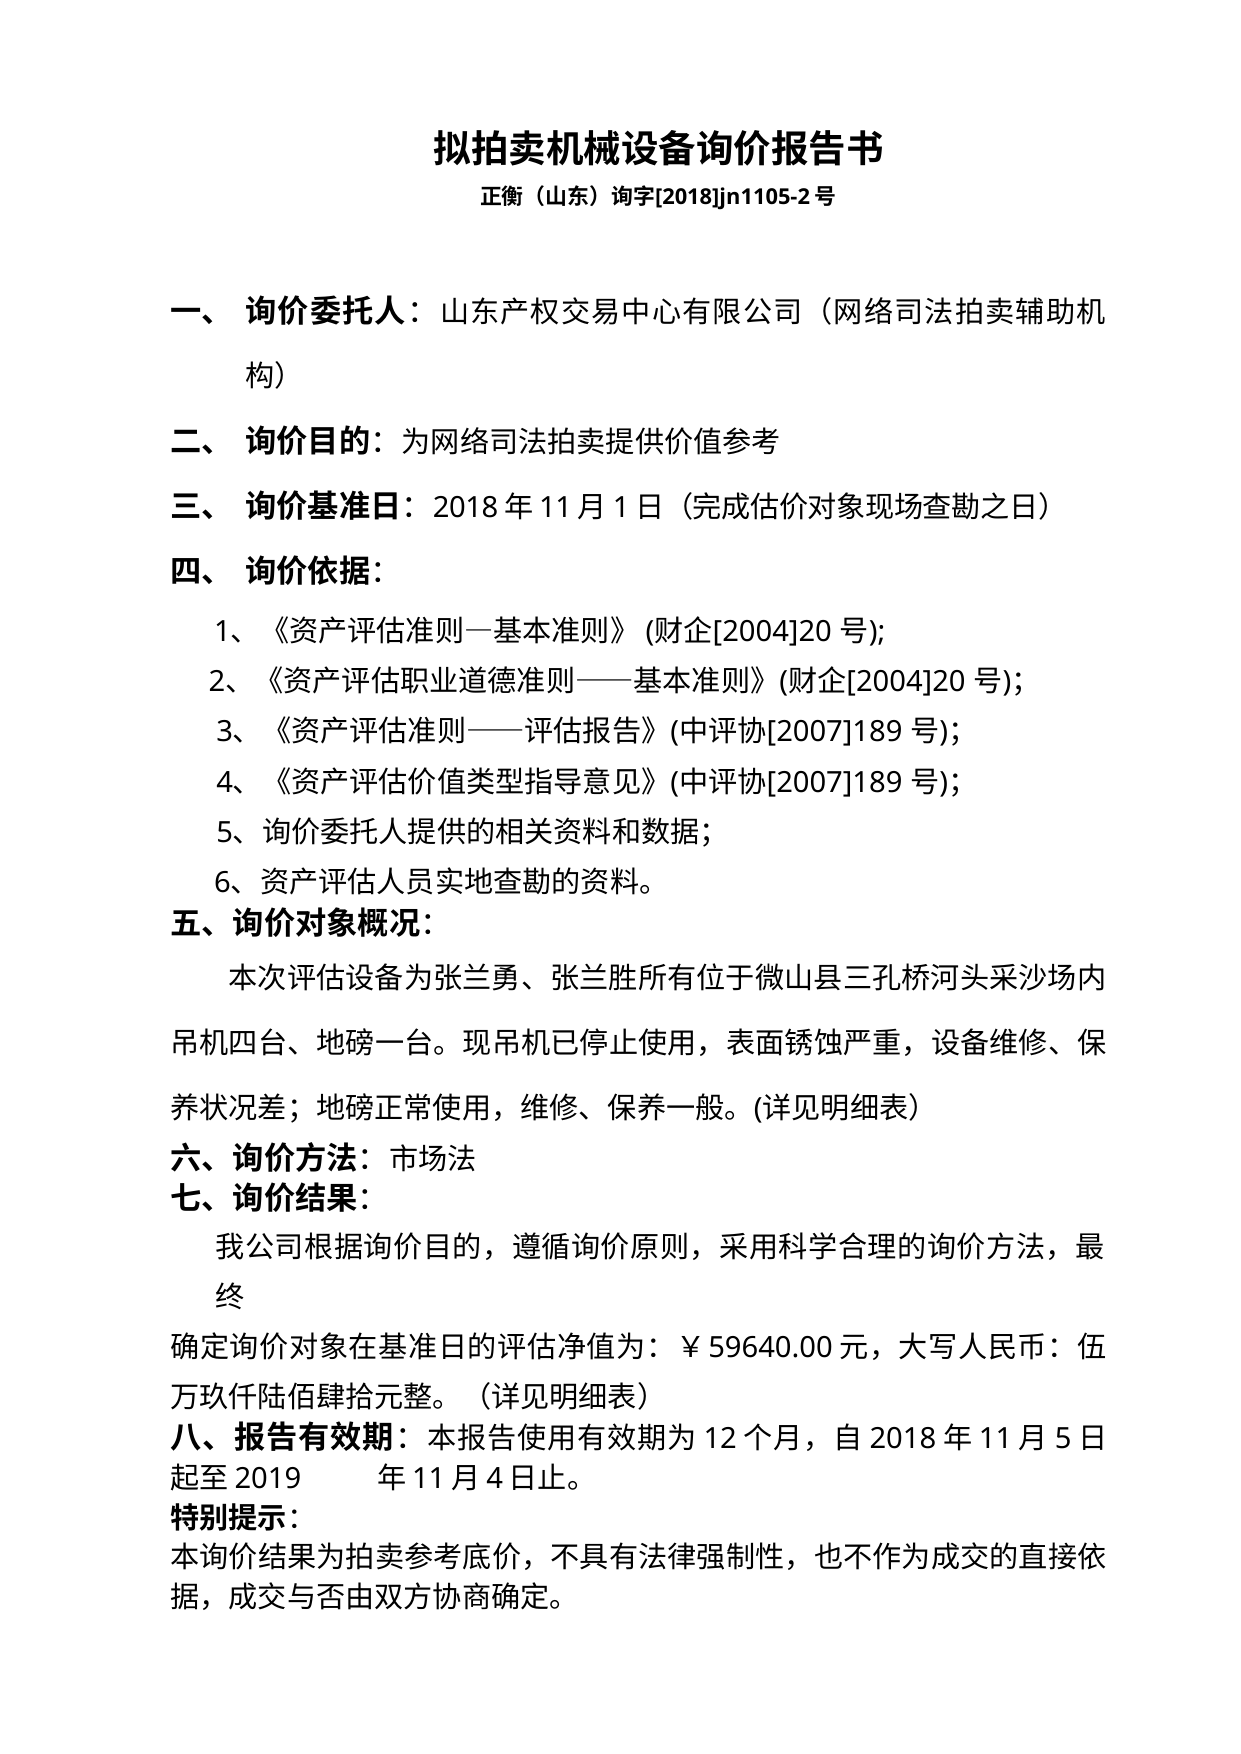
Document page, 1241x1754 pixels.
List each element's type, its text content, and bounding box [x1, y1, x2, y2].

text 我公司根据询价目的，遵循询价原则，采用科学合理的询价方法，最终 [215, 1217, 1107, 1317]
text 4、《资产评估价值类型指导意见》(中评协[2007]189 号)； [216, 751, 1107, 801]
text 六、询价方法：市场法 [170, 1138, 1107, 1178]
text 拟拍卖机械设备询价报告书 [170, 114, 1107, 179]
text 五、询价对象概况： [170, 901, 1107, 943]
text 确定询价对象在基准日的评估净值为：￥59640.00元，大写人民币：伍万玖仟陆佰肆拾元整。（详见明细表） [170, 1317, 1107, 1417]
list 询价委托人：山东产权交易中心有限公司（网络司法拍卖辅助机构） [170, 276, 1107, 406]
text 特别提示： [170, 1496, 1107, 1536]
list 询价基准日：2018年11月1日（完成估价对象现场查勘之日） [170, 471, 1107, 536]
text 5、询价委托人提供的相关资料和数据； [216, 801, 1107, 851]
text 1、《资产评估准则—基本准则》 (财企[2004]20 号); [170, 601, 1107, 651]
text 正衡（山东）询字[2018]jn1105-2号 [170, 179, 1107, 211]
text 本次评估设备为张兰勇、张兰胜所有位于微山县三孔桥河头采沙场内吊机四台、地磅一台。现吊机已停止使用，表面锈蚀严重，设备维修、保养状况差；地磅正常使用，维修、保养一般。(详见明细表） [170, 943, 1107, 1138]
text 八、报告有效期：本报告使用有效期为12个月，自2018年11月5日起至2019 年11月4日止。 [170, 1417, 1107, 1496]
list 询价依据： [170, 536, 1107, 601]
list 询价目的：为网络司法拍卖提供价值参考 [170, 406, 1107, 471]
text 七、询价结果： [170, 1178, 1107, 1217]
text 6、资产评估人员实地查勘的资料。 [170, 851, 1107, 901]
text 2、《资产评估职业道德准则——基本准则》(财企[2004]20 号)； [201, 651, 1107, 701]
text 3、《资产评估准则——评估报告》(中评协[2007]189 号)； [216, 701, 1107, 751]
text 本询价结果为拍卖参考底价，不具有法律强制性，也不作为成交的直接依据，成交与否由双方协商确定。 [170, 1536, 1107, 1615]
